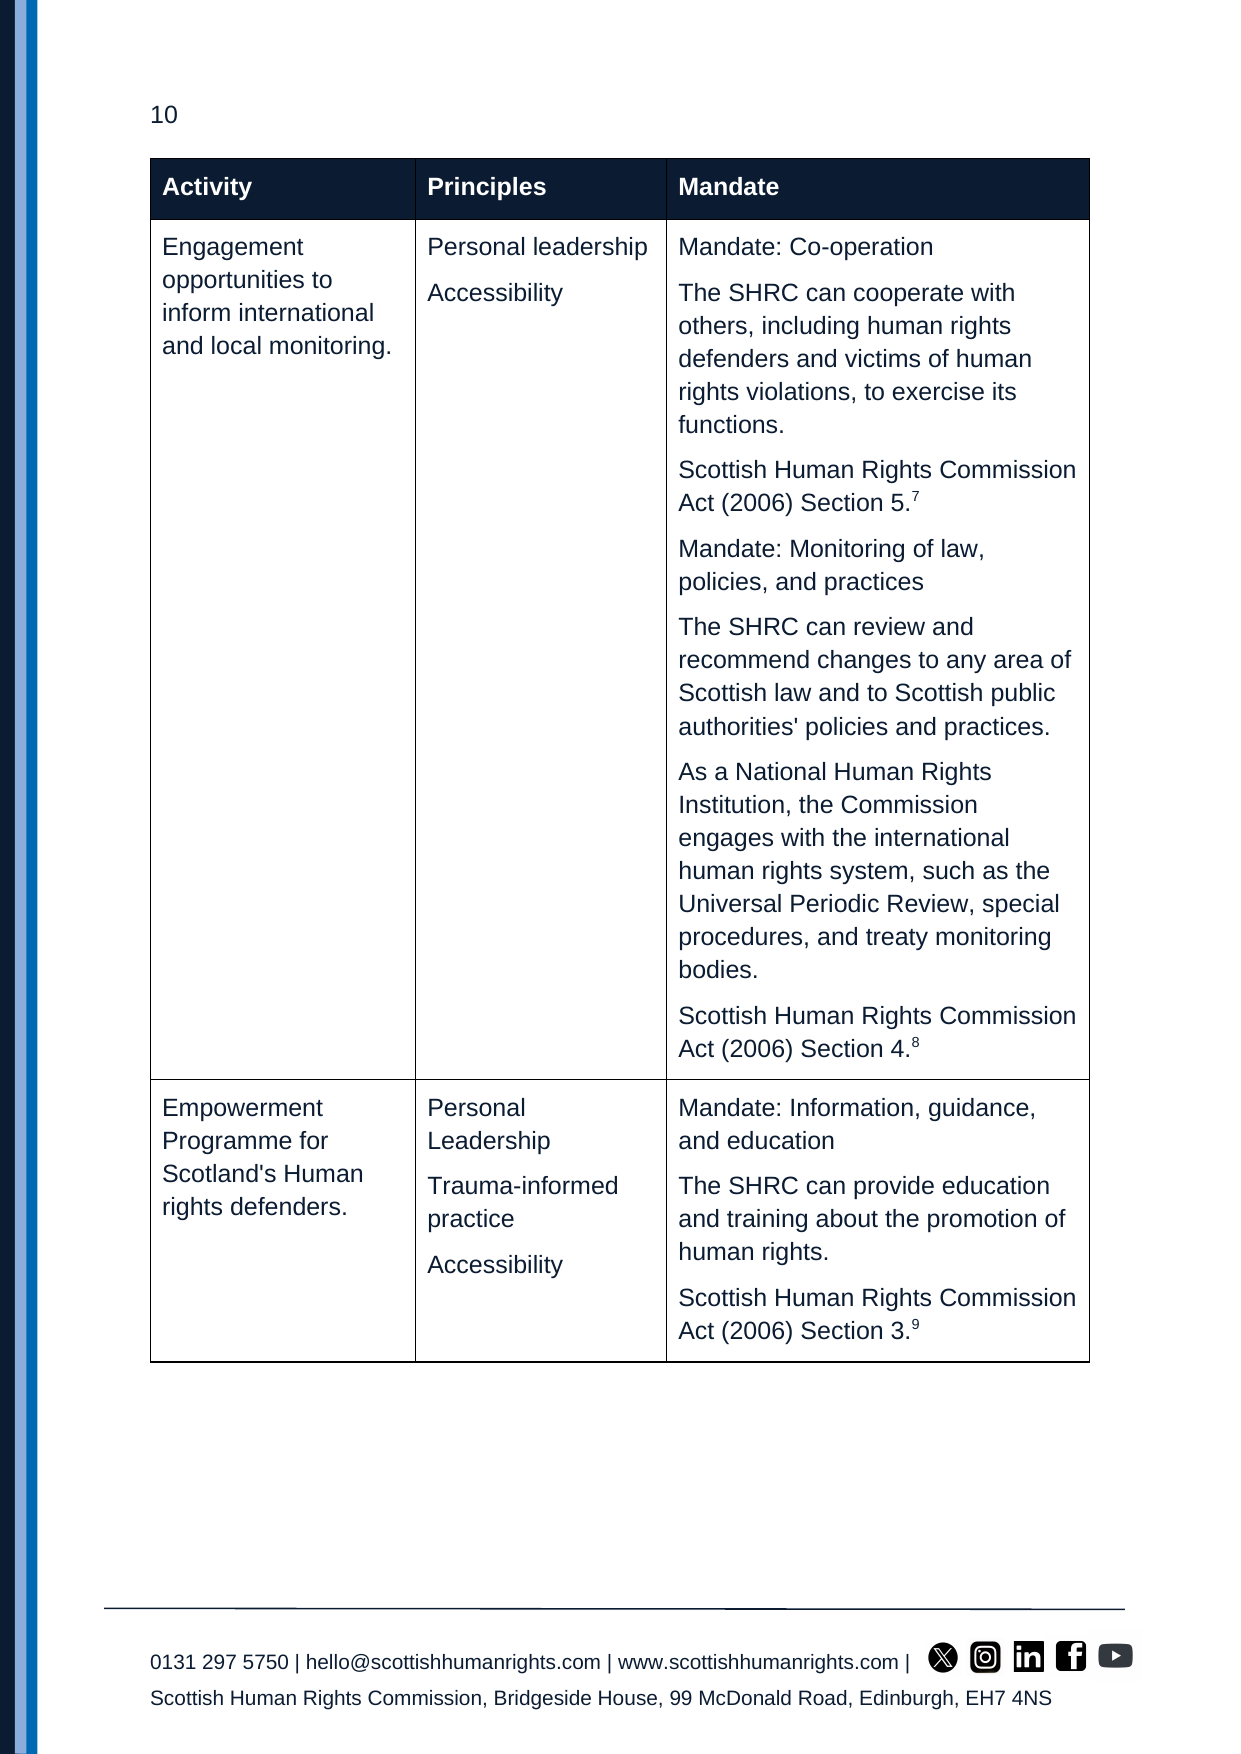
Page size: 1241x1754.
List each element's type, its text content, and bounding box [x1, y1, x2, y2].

picture [1013, 1629, 1142, 1682]
picture [966, 1638, 1004, 1676]
table_cell Mandate: Co-operation The SHRC can cooperate with others, including human rights defenders and victims of human rights violations, to exercise its functions. Scottish Human Rights Commission Act (2006) Section 5. Mandate: Monitoring of law, policies, and practices The SHRC can review and recommend changes to any area of Scottish law and to Scottish public authorities' policies and practices. As a National Human Rights Institution, the Commission engages with the international human rights system, such as the Universal Periodic Review, special procedures, and treaty monitoring bodies. Scottish Human Rights Commission Act (2006) Section 4. [667, 220, 1089, 1079]
table_header Activity [151, 159, 415, 219]
table_cell Personal Leadership Trauma-informed practice Accessibility [416, 1080, 666, 1361]
table_header Principles [416, 159, 666, 219]
table_cell Personal leadership Accessibility [416, 220, 666, 1079]
table_header Mandate [667, 159, 1089, 219]
table_cell Mandate: Information, guidance, and education The SHRC can provide education and training about the promotion of human rights. Scottish Human Rights Commission Act (2006) Section 3. [667, 1080, 1089, 1361]
table_cell Engagement opportunities to inform international and local monitoring. [151, 220, 415, 1079]
table_cell Empowerment Programme for Scotland's Human rights defenders. [151, 1080, 415, 1361]
picture [925, 1639, 961, 1676]
